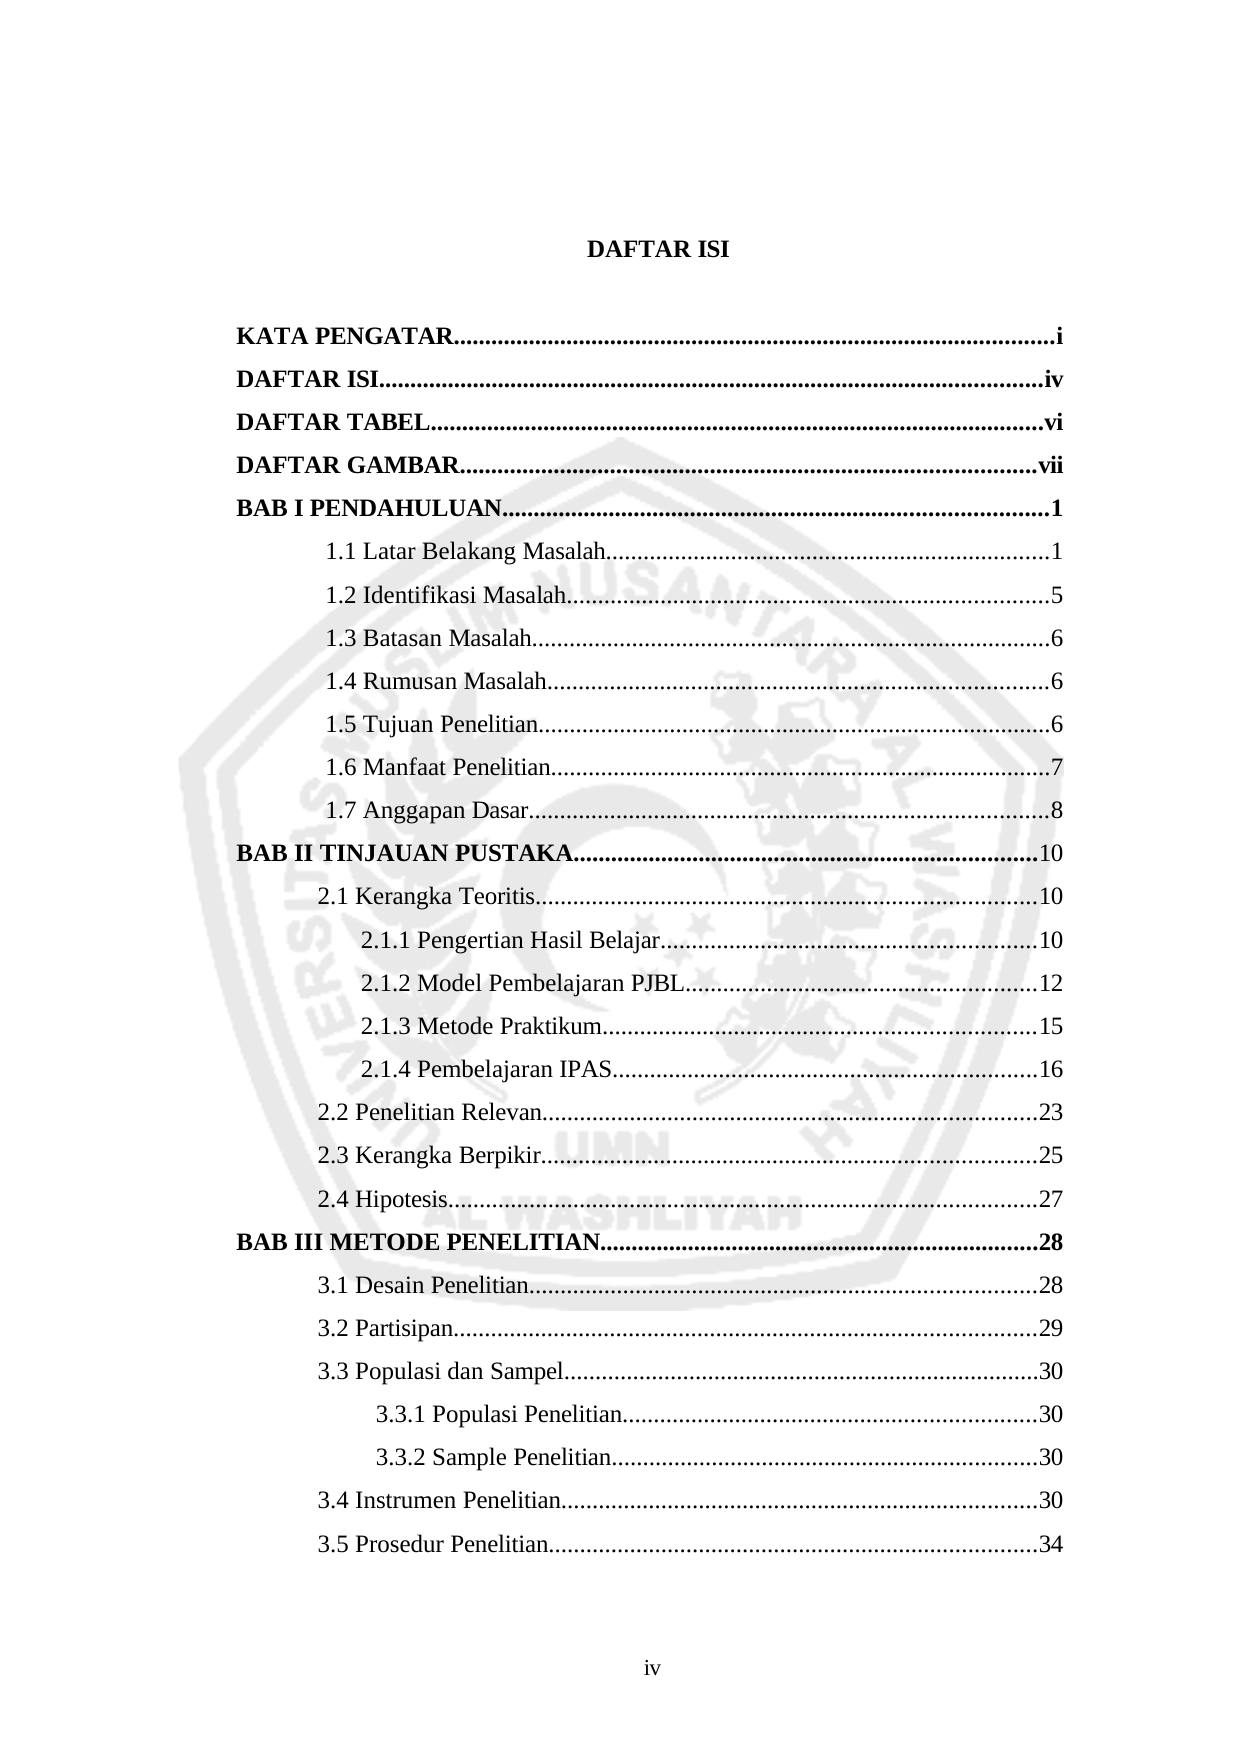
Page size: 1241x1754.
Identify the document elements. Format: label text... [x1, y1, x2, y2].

picture [178, 437, 1064, 1311]
subtitle DAFTAR ISI [224, 234, 1093, 263]
